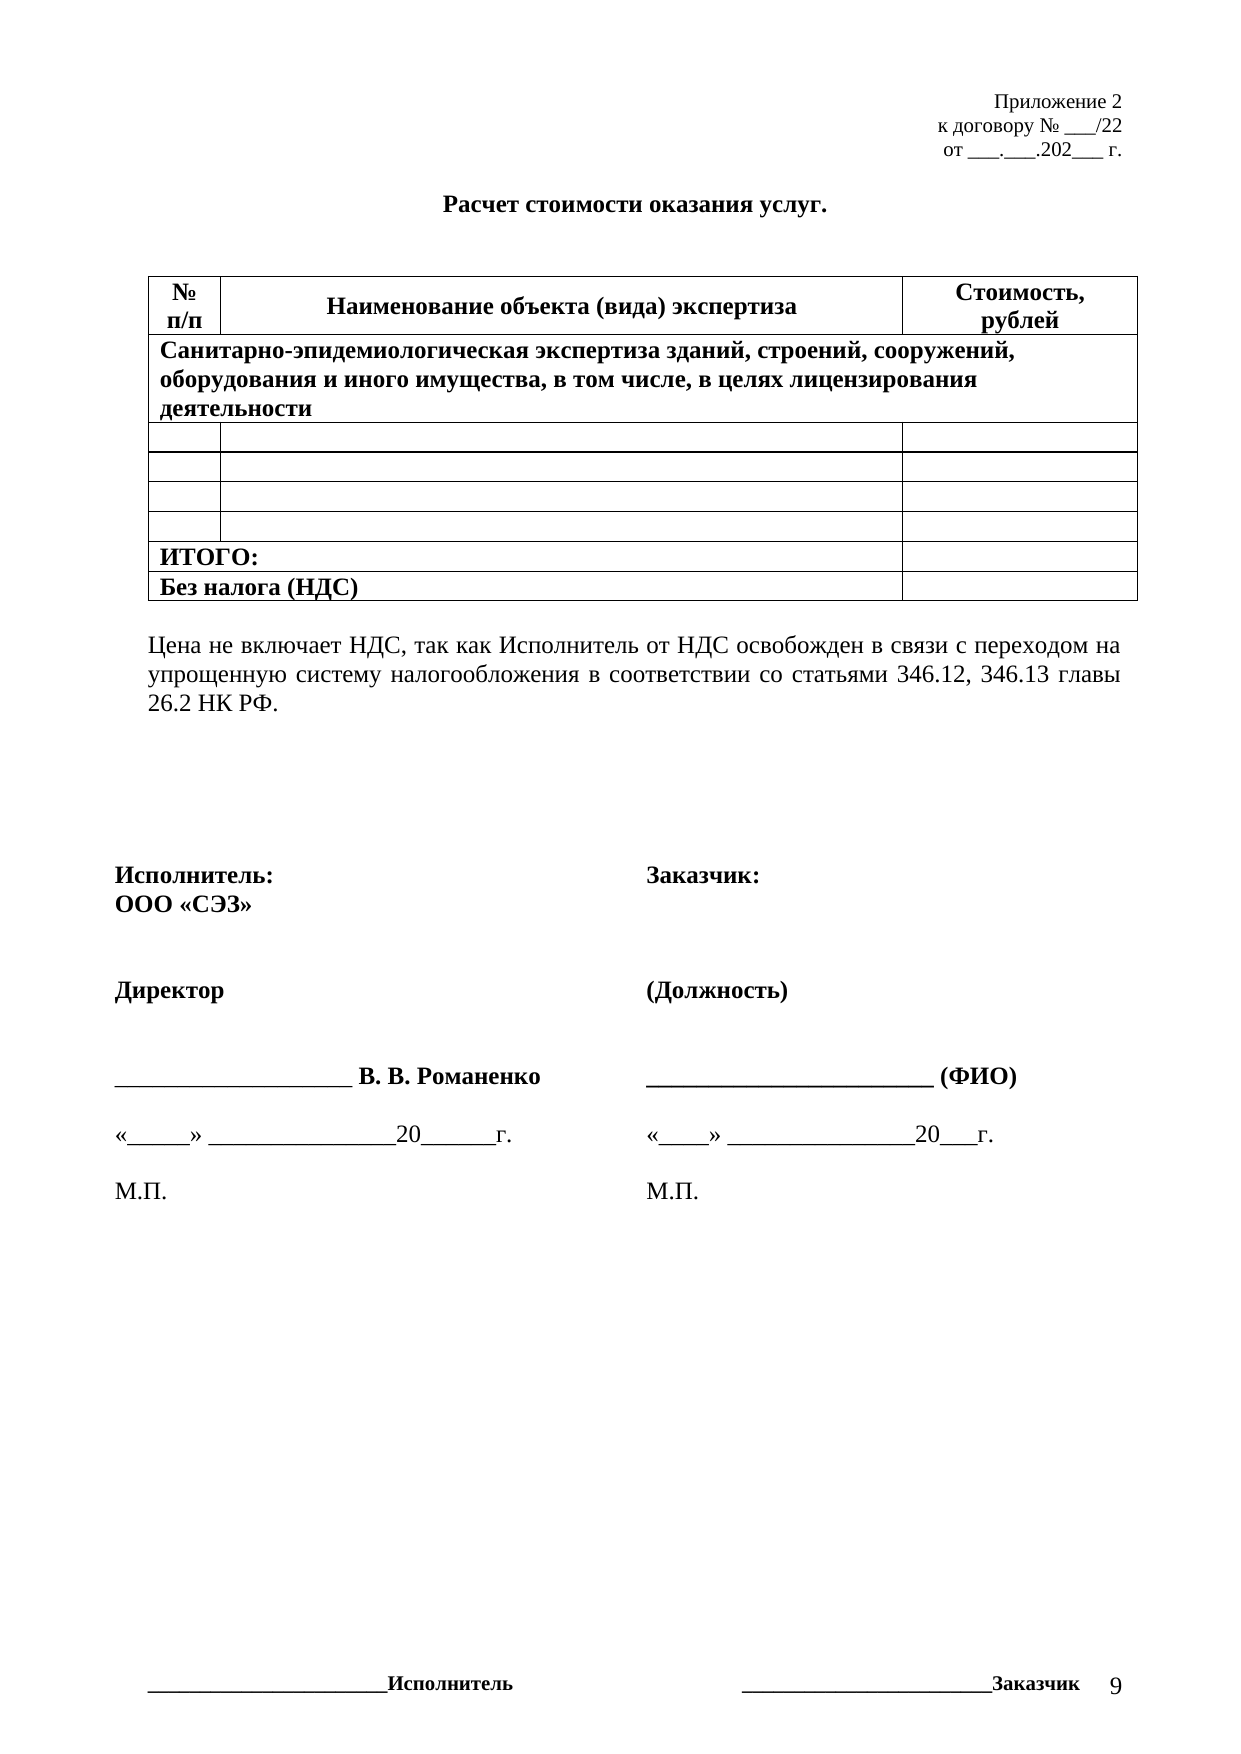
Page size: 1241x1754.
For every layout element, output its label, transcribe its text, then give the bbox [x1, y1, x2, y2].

text Расчет стоимости оказания услуг. [148, 189, 1122, 218]
table_cell [903, 512, 1137, 541]
table_cell [903, 453, 1137, 481]
table_cell Без налога (НДС) [149, 572, 902, 600]
table_cell ИТОГО: [149, 542, 902, 571]
table_cell М.П. [103, 1176, 635, 1205]
table_cell [903, 572, 1137, 600]
table_cell [903, 542, 1137, 571]
table_cell [149, 482, 220, 511]
table_header Наименование объекта (вида) экспертиза [221, 277, 902, 334]
text Приложение 2 [148, 89, 1122, 113]
table_cell [221, 512, 902, 541]
table_cell [149, 423, 220, 451]
table_header № п/п [149, 277, 220, 334]
text от ___.___.202___ г. [148, 137, 1122, 161]
table_cell [903, 482, 1137, 511]
table_cell [221, 423, 902, 451]
table_cell Санитарно-эпидемиологическая экспертиза зданий, строений, сооружений, оборудования и иного имущества, в том числе, в целях лицензирования деятельности [149, 335, 1137, 422]
table_cell Директор ___________________ В. В. Романенко «_____» _______________20______г. [103, 975, 635, 1176]
table_cell [221, 482, 902, 511]
table_cell [903, 423, 1137, 451]
table_header Исполнитель: ООО «СЭЗ» [103, 831, 635, 975]
table_cell М.П. [635, 1176, 1166, 1205]
table_header Заказчик: [635, 831, 1166, 975]
text Цена не включает НДС, так как Исполнитель от НДС освобожден в связи с переходом на упрощенную систему налогообложения в соответствии со статьями 346.12, 346.13 главы 26.2 НК РФ. [148, 630, 1122, 716]
table_header Стоимость, рублей [903, 277, 1137, 334]
table_cell [149, 512, 220, 541]
text к договору № ___/22 [148, 113, 1122, 137]
table_cell (Должность) _______________________ (ФИО) «____» _______________20___г. [635, 975, 1166, 1176]
table_cell [221, 453, 902, 481]
table_cell [149, 453, 220, 481]
